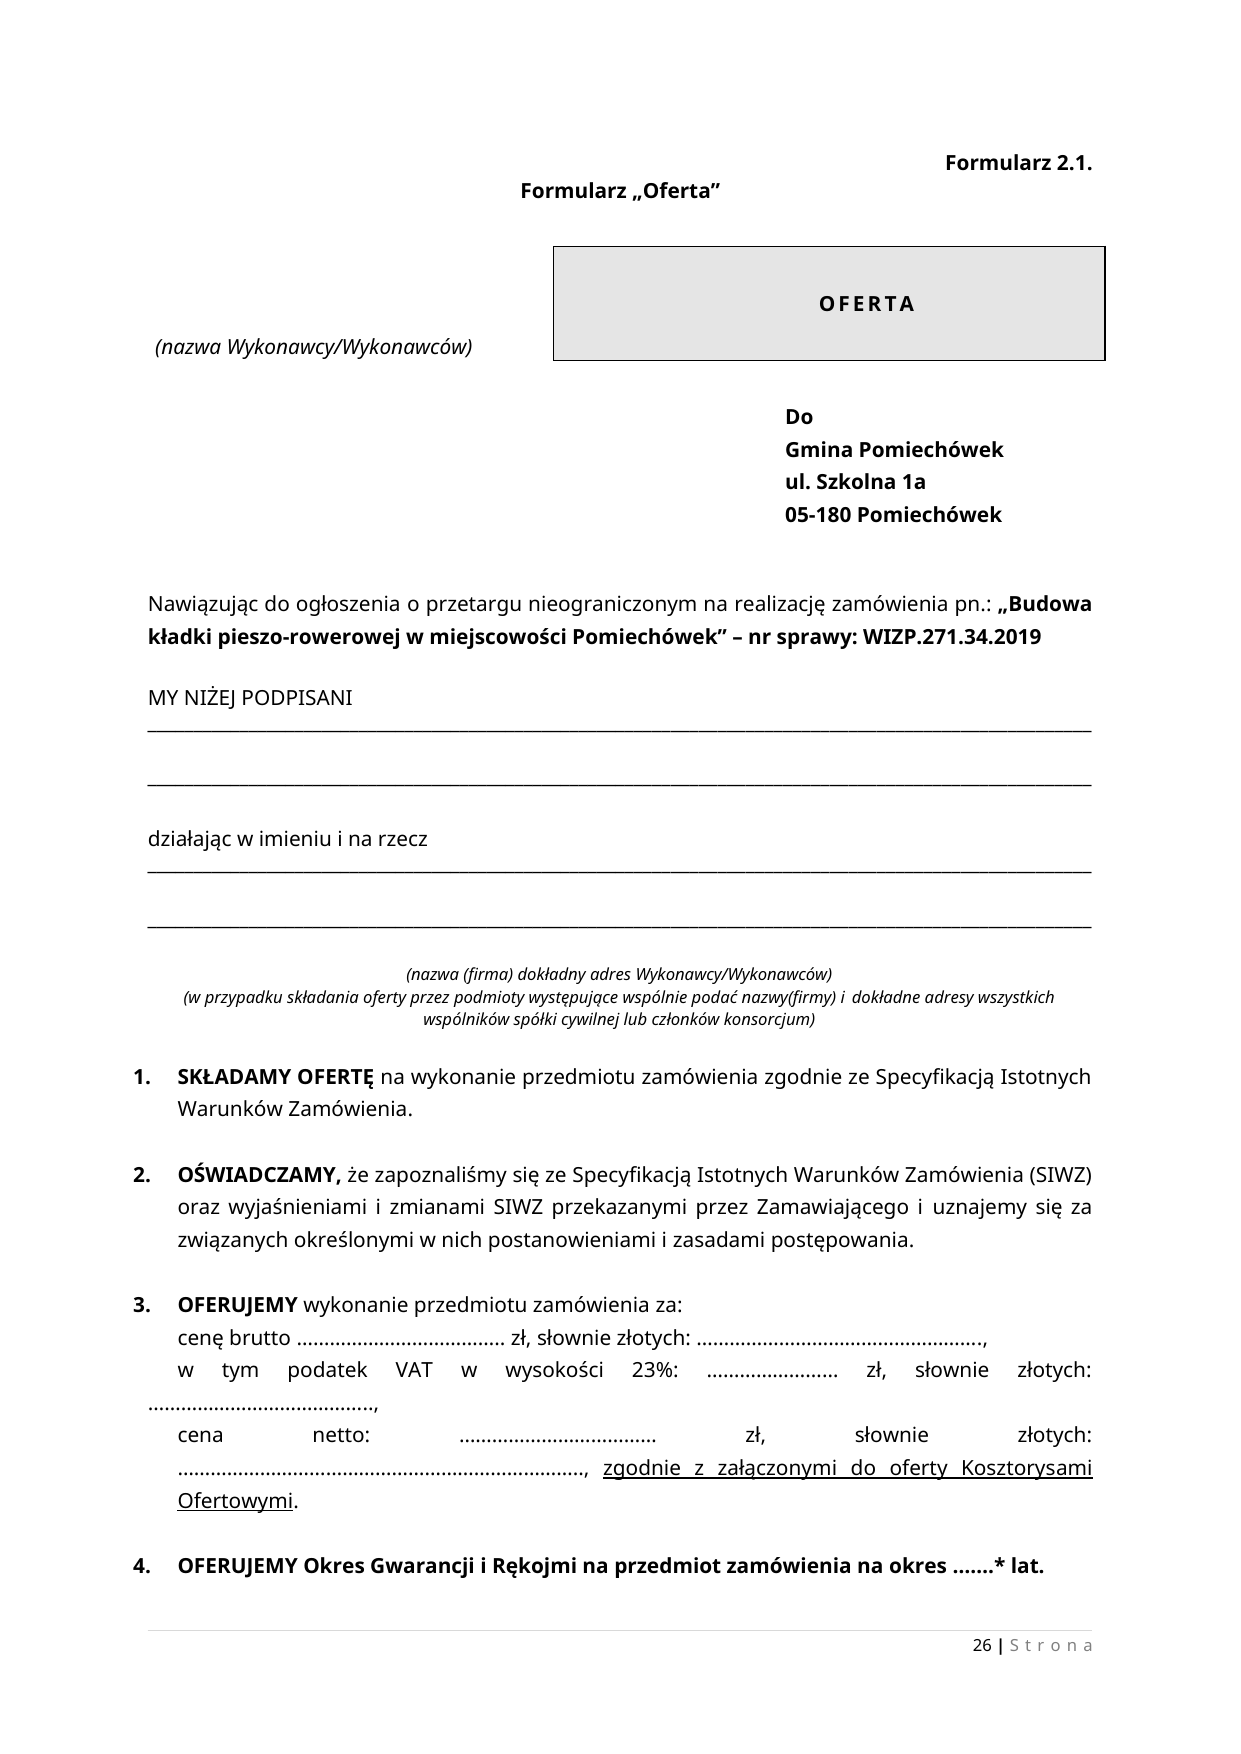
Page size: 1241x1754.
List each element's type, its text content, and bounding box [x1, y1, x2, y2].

text (w przypadku składania oferty przez podmioty występujące wspólnie podać nazwy(firmy) i dokładne adresy wszystkich wspólników spółki cywilnej lub członków konsorcjum) [148, 985, 1092, 1031]
text ul. Szkolna 1a [785, 467, 1092, 496]
list OFERUJEMY wykonanie przedmiotu zamówienia za: [133, 1290, 1092, 1318]
text MY NIŻEJ PODPISANI [148, 683, 1092, 712]
text działając w imieniu i na rzecz [148, 821, 1092, 853]
table_header (nazwa Wykonawcy/Wykonawców) [148, 246, 553, 360]
text Formularz 2.1. [148, 148, 1092, 176]
list SKŁADAMY OFERTĘ na wykonanie przedmiotu zamówienia zgodnie ze Specyfikacją Istotnych Warunków Zamówienia. [133, 1062, 1092, 1123]
text 05-180 Pomiechówek [785, 500, 1092, 528]
text Do [785, 402, 1092, 431]
list OFERUJEMY Okres Gwarancji i Rękojmi na przedmiot zamówienia na okres …….* lat. [133, 1551, 1092, 1579]
text Nawiązując do ogłoszenia o przetargu nieograniczonym na realizację zamówienia pn.: „Budowa kładki pieszo-rowerowej w miejscowości Pomiechówek” – nr sprawy: WIZP.271.34.2019 [148, 589, 1092, 651]
table_header OFERTA [554, 247, 1104, 360]
text Formularz „Oferta” [148, 176, 1092, 204]
list OŚWIADCZAMY, że zapoznaliśmy się ze Specyfikacją Istotnych Warunków Zamówienia (SIWZ) oraz wyjaśnieniami i zmianami SIWZ przekazanymi przez Zamawiającego i uznajemy się za związanych określonymi w nich postanowieniami i zasadami postępowania. [133, 1160, 1092, 1253]
text w tym podatek VAT w wysokości 23%: …………………… zł, słownie złotych: ………………………………....., [148, 1355, 1092, 1416]
text (nazwa (firma) dokładny adres Wykonawcy/Wykonawców) [148, 962, 1092, 985]
text cenę brutto ……………………………….. zł, słownie złotych: ……………………………………………., [177, 1323, 1092, 1351]
text cena netto: ……………………………… zł, słownie złotych: ……………………………………………………………….., zgodnie z załączonymi do oferty Kosztorysami Ofertowymi. [177, 1421, 1092, 1514]
text Gmina Pomiechówek [785, 435, 1092, 463]
